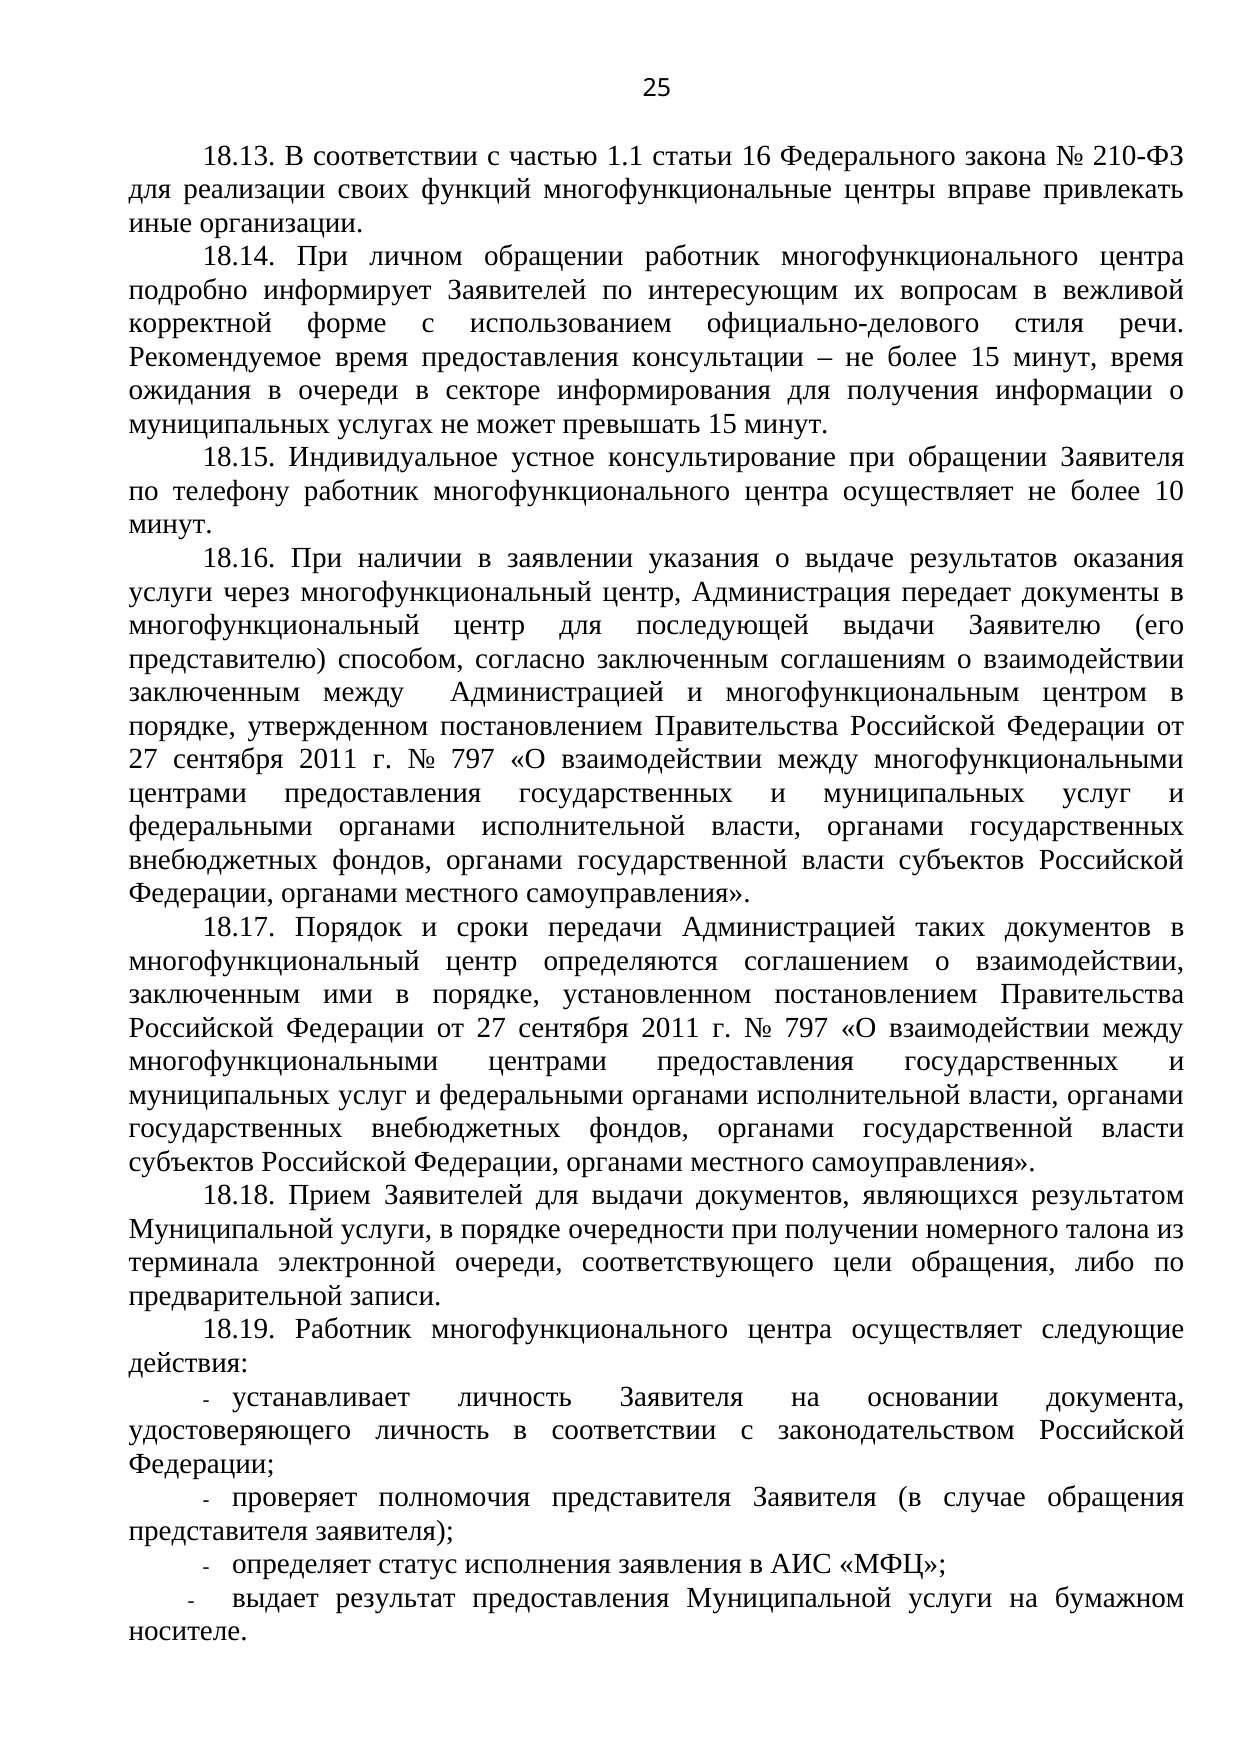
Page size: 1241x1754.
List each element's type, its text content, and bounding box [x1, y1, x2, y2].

list устанавливает личность Заявителя на основании документа, удостоверяющего личность в соответствии с законодательством Российской Федерации; [128, 1379, 1185, 1479]
text 18.18. Прием Заявителей для выдачи документов, являющихся результатом Муниципальной услуги, в порядке очередности при получении номерного талона из терминала электронной очереди, соответствующего цели обращения, либо по предварительной записи. [128, 1177, 1185, 1312]
text 18.19. Работник многофункционального центра осуществляет следующие действия: [128, 1312, 1185, 1379]
list определяет статус исполнения заявления в АИС «МФЦ»; [128, 1546, 1185, 1580]
text 18.15. Индивидуальное устное консультирование при обращении Заявителя по телефону работник многофункционального центра осуществляет не более 10 минут. [128, 439, 1185, 540]
text 18.16. При наличии в заявлении указания о выдаче результатов оказания услуги через многофункциональный центр, Администрация передает документы в многофункциональный центр для последующей выдачи Заявителю (его представителю) способом, согласно заключенным соглашениям о взаимодействии заключенным между Администрацией и многофункциональным центром в порядке, утвержденном постановлением Правительства Российской Федерации от 27 сентября 2011 г. № 797 «О взаимодействии между многофункциональными центрами предоставления государственных и муниципальных услуг и федеральными органами исполнительной власти, органами государственных внебюджетных фондов, органами государственной власти субъектов Российской Федерации, органами местного самоуправления». [128, 540, 1185, 909]
list выдает результат предоставления Муниципальной услуги на бумажном носителе. [128, 1580, 1185, 1647]
text 18.14. При личном обращении работник многофункционального центра подробно информирует Заявителей по интересующим их вопросам в вежливой корректной форме с использованием официально-делового стиля речи. Рекомендуемое время предоставления консультации – не более 15 минут, время ожидания в очереди в секторе информирования для получения информации о муниципальных услугах не может превышать 15 минут. [128, 238, 1185, 439]
text 18.17. Порядок и сроки передачи Администрацией таких документов в многофункциональный центр определяются соглашением о взаимодействии, заключенным ими в порядке, установленном постановлением Правительства Российской Федерации от 27 сентября 2011 г. № 797 «О взаимодействии между многофункциональными центрами предоставления государственных и муниципальных услуг и федеральными органами исполнительной власти, органами государственных внебюджетных фондов, органами государственной власти субъектов Российской Федерации, органами местного самоуправления». [128, 909, 1185, 1177]
list проверяет полномочия представителя Заявителя (в случае обращения представителя заявителя); [128, 1479, 1185, 1546]
text 18.13. В соответствии с частью 1.1 статьи 16 Федерального закона № 210-ФЗ для реализации своих функций многофункциональные центры вправе привлекать иные организации. [128, 138, 1185, 238]
